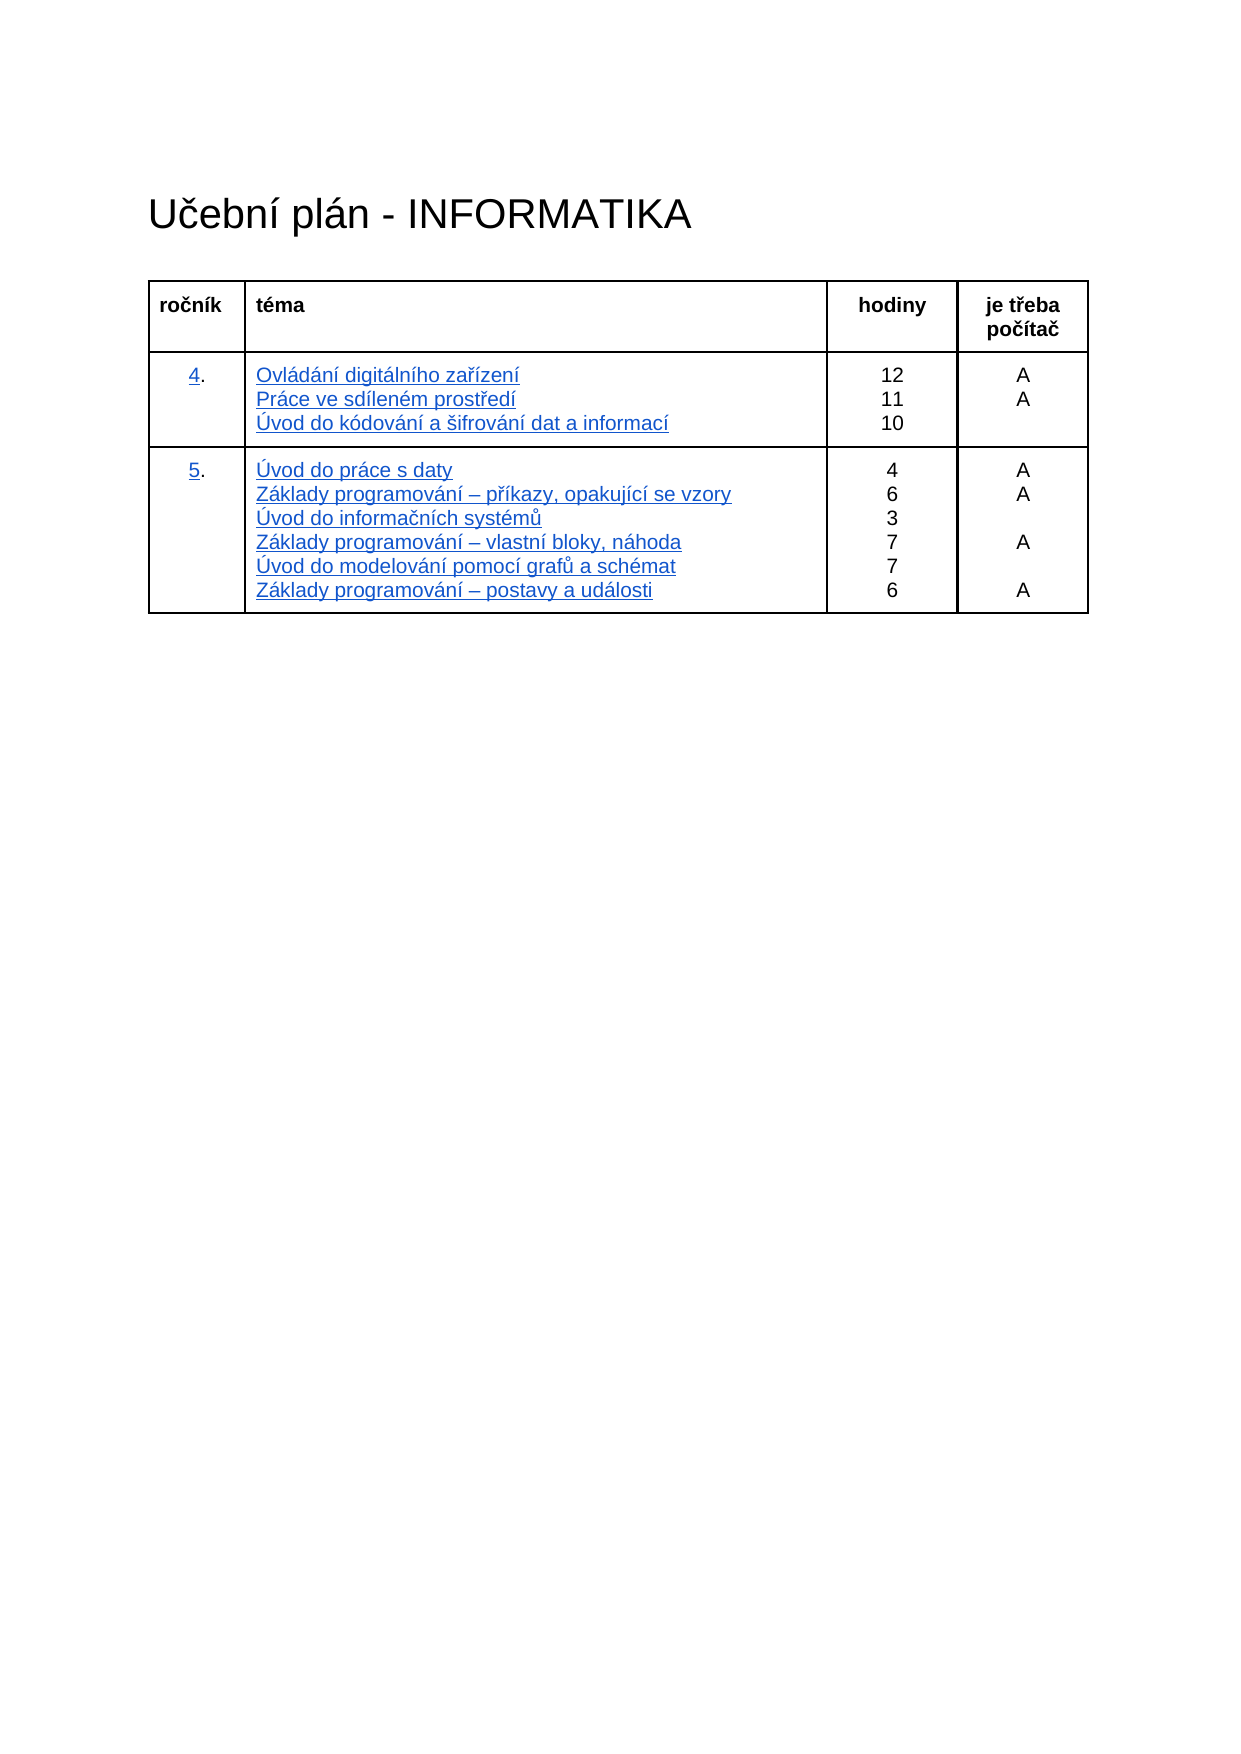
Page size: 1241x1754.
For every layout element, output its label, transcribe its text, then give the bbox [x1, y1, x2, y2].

table_cell 12 11 10 [828, 353, 956, 446]
table_header je třeba počítač [959, 282, 1087, 351]
table_cell Ovládání digitálního zařízení Práce ve sdíleném prostředí Úvod do kódování a šifrování dat a informací [246, 353, 826, 446]
table_cell Úvod do práce s daty Základy programování – příkazy, opakující se vzory Úvod do informačních systémů Základy programování – vlastní bloky, náhoda Úvod do modelování pomocí grafů a schémat Základy programování – postavy a události [246, 448, 826, 612]
table_header hodiny [828, 282, 956, 351]
table_cell A A A A [959, 448, 1087, 612]
table_header téma [246, 282, 826, 351]
text Učební plán - INFORMATIKA [148, 189, 1093, 237]
table_cell 4. [150, 353, 244, 446]
table_header ročník [150, 282, 244, 351]
table_cell A A [959, 353, 1087, 446]
table_cell 4 6 3 7 7 6 [828, 448, 956, 612]
table_cell 5. [150, 448, 244, 612]
